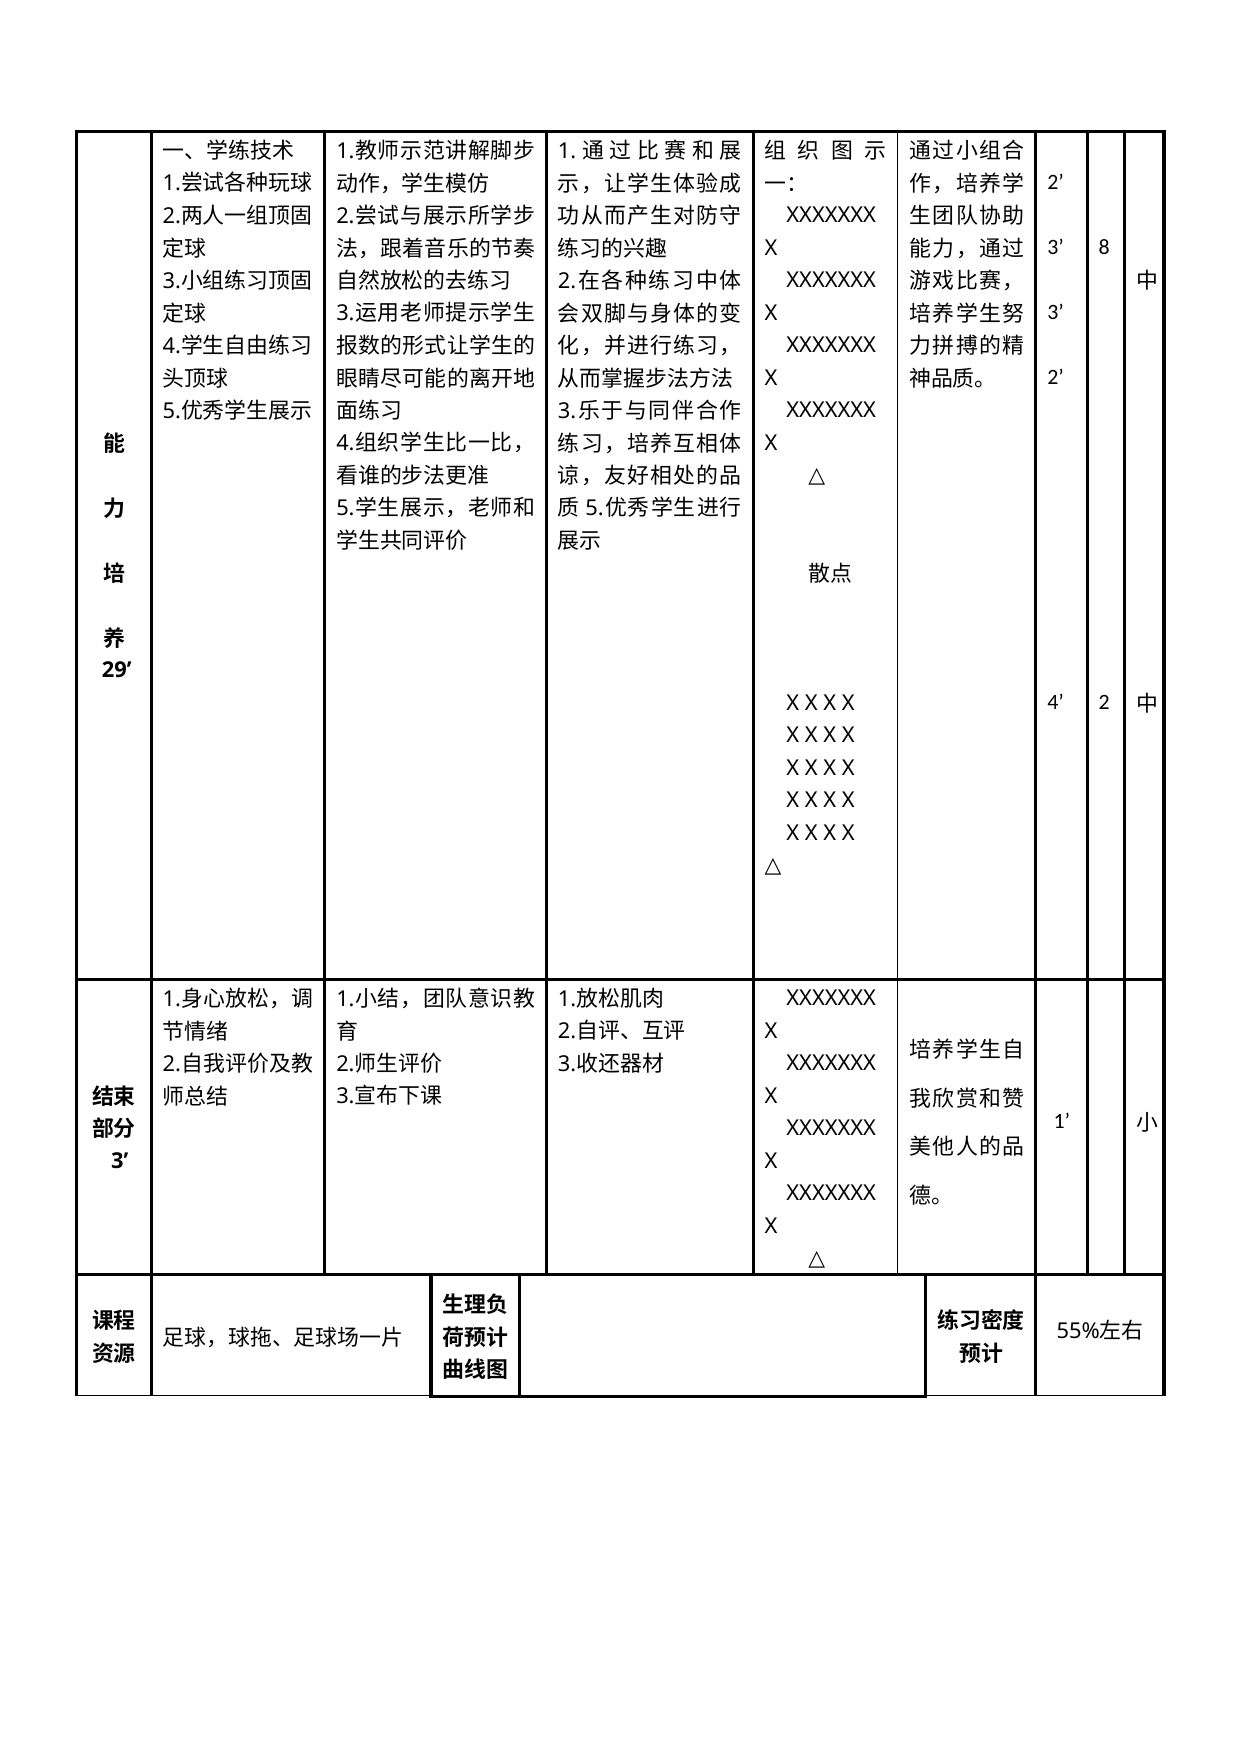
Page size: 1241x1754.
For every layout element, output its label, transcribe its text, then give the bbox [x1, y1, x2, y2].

table_cell 培养学生自我欣赏和赞美他人的品德。 [898, 981, 1034, 1273]
table_cell 足球，球拖、足球场一片 [153, 1276, 429, 1394]
table_cell 通过小组合作，培养学生团队协助能力，通过游戏比赛，培养学生努力拼搏的精神品质。 [898, 133, 1034, 978]
table_cell 组织图示一： XXXXXXXX XXXXXXXX XXXXXXXX XXXXXXXX △ 散点 X X X X X X X X X X X X X X X X X X X X △ [755, 133, 897, 978]
table_cell 1.放松肌肉 2.自评、互评 3.收还器材 [548, 981, 752, 1273]
table_cell 中 中 [1126, 133, 1162, 978]
table_cell 练习密度预计 [927, 1276, 1034, 1394]
table_cell 1’ [1037, 981, 1086, 1273]
table_cell 1.小结，团队意识教育 2.师生评价 3.宣布下课 [326, 981, 545, 1273]
table_cell 结束 部分 3’ [78, 981, 150, 1273]
table_cell 55%左右 [1037, 1276, 1162, 1394]
table_cell XXXXXXXX XXXXXXXX XXXXXXXX XXXXXXXX △ [755, 981, 897, 1273]
table_cell 能 力 培 养 29’ [78, 133, 150, 978]
table_cell 2’ 3’ 3’ 2’ 4’ [1037, 133, 1086, 978]
table_cell 8 2 [1089, 133, 1123, 978]
table_cell 1.身心放松，调节情绪 2.自我评价及教师总结 [153, 981, 323, 1273]
table_cell 课程资源 [78, 1276, 150, 1394]
table_cell [1089, 981, 1123, 1273]
table_cell 小 [1126, 981, 1162, 1273]
table_cell [521, 1276, 924, 1394]
table_cell 1.通过比赛和展示，让学生体验成功从而产生对防守练习的兴趣 2.在各种练习中体会双脚与身体的变化，并进行练习，从而掌握步法方法 3.乐于与同伴合作练习，培养互相体谅，友好相处的品质5.优秀学生进行展示 [548, 133, 752, 978]
table_cell 学练技术 1.尝试各种玩球 2.两人一组顶固定球 3.小组练习顶固定球 4.学生自由练习头顶球 5.优秀学生展示 [153, 133, 323, 978]
table_cell 1.教师示范讲解脚步动作，学生模仿 2.尝试与展示所学步法，跟着音乐的节奏自然放松的去练习 3.运用老师提示学生报数的形式让学生的眼睛尽可能的离开地面练习 4.组织学生比一比，看谁的步法更准 5.学生展示，老师和学生共同评价 [326, 133, 545, 978]
table_cell 生理负荷预计曲线图 [433, 1276, 518, 1394]
